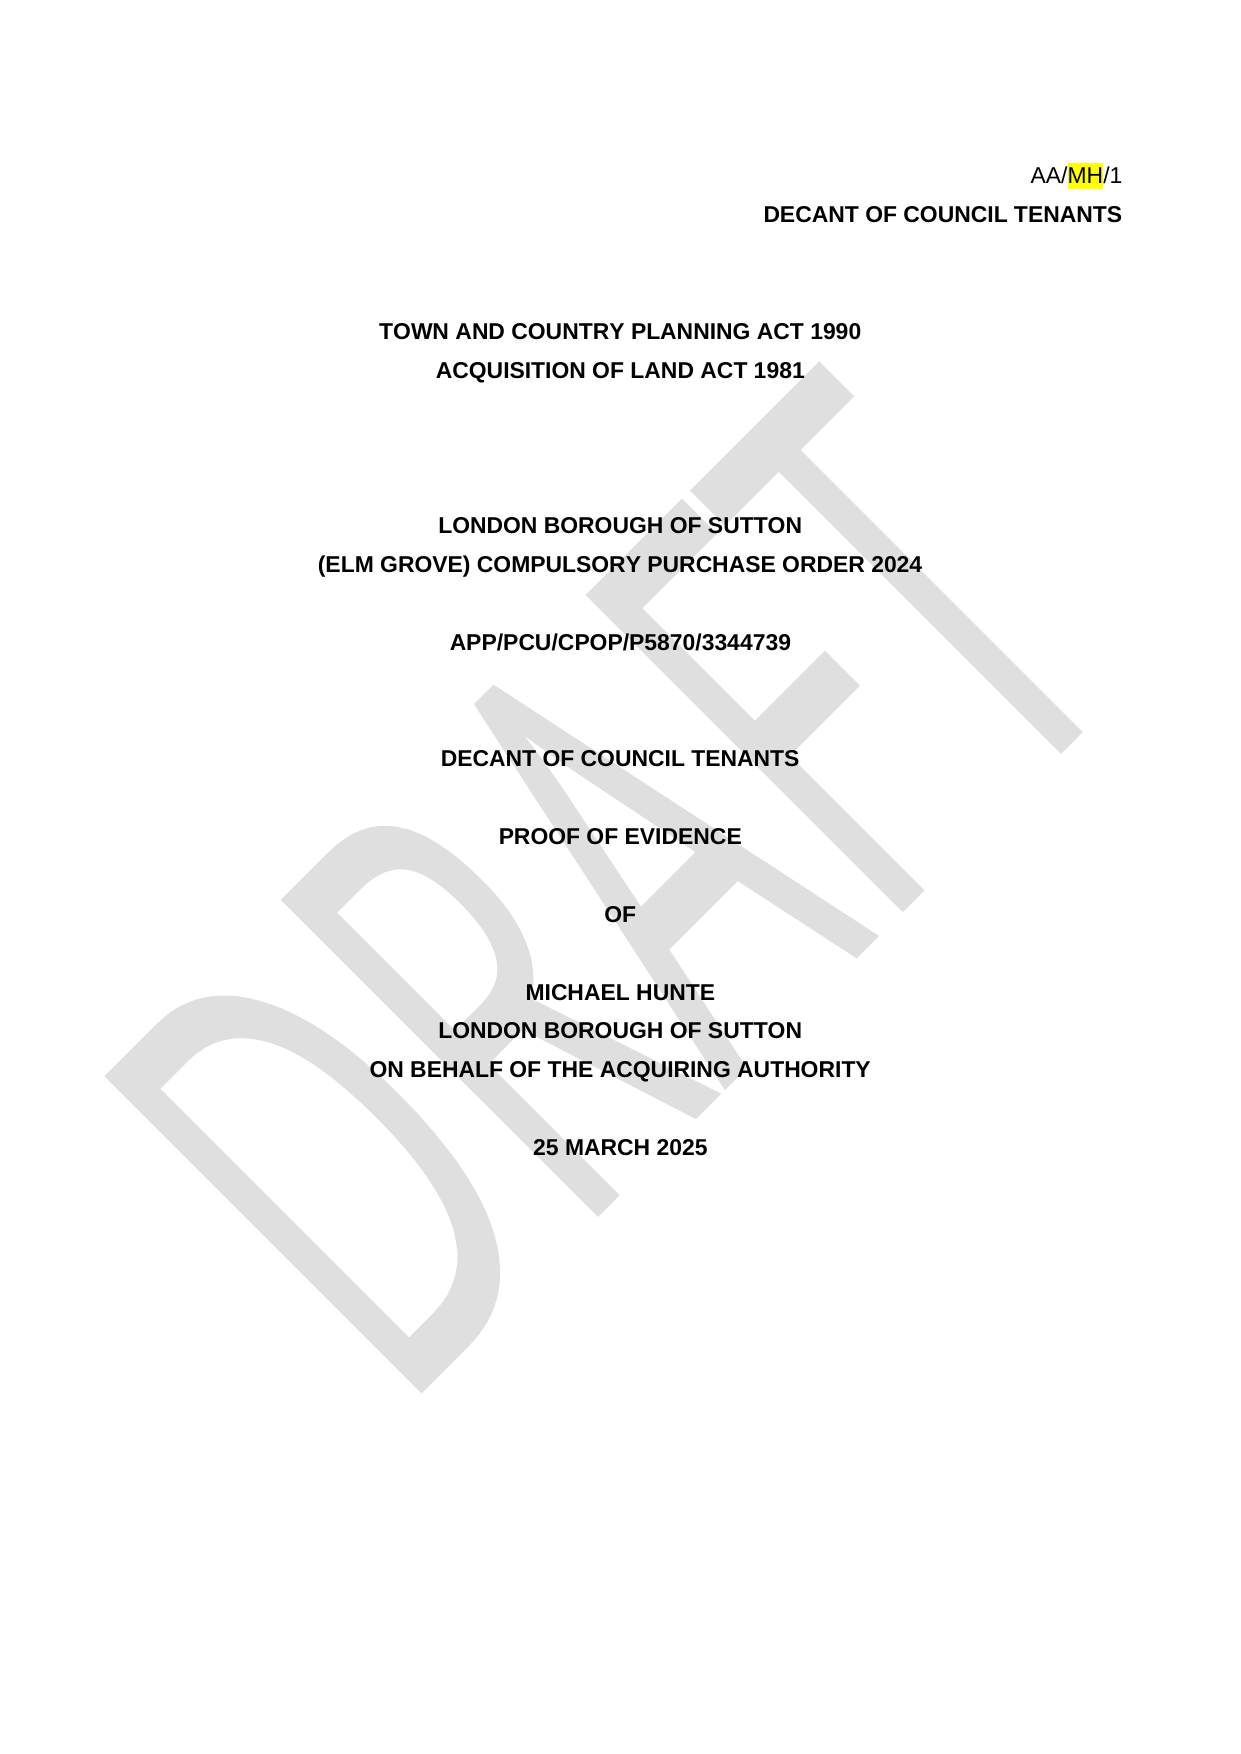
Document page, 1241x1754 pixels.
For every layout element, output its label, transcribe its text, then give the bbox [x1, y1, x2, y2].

text ON BEHALF OF THE ACQUIRING AUTHORITY [118, 1056, 1122, 1082]
text AA/MH/1 [118, 162, 1122, 189]
text DECANT OF COUNCIL TENANTS [118, 201, 1122, 228]
text PROOF OF EVIDENCE [118, 823, 1122, 849]
text OF [118, 901, 1122, 927]
text (ELM GROVE) COMPULSORY PURCHASE ORDER 2024 [118, 551, 1122, 577]
text ACQUISITION OF LAND ACT 1981 [118, 357, 1122, 383]
text 25 MARCH 2025 [118, 1134, 1122, 1160]
text DECANT OF COUNCIL TENANTS [118, 745, 1122, 772]
text LONDON BOROUGH OF SUTTON [118, 512, 1122, 538]
text LONDON BOROUGH OF SUTTON [118, 1017, 1122, 1044]
text TOWN AND COUNTRY PLANNING ACT 1990 [118, 318, 1122, 344]
text APP/PCU/CPOP/P5870/3344739 [118, 629, 1122, 655]
text MICHAEL HUNTE [118, 978, 1122, 1005]
